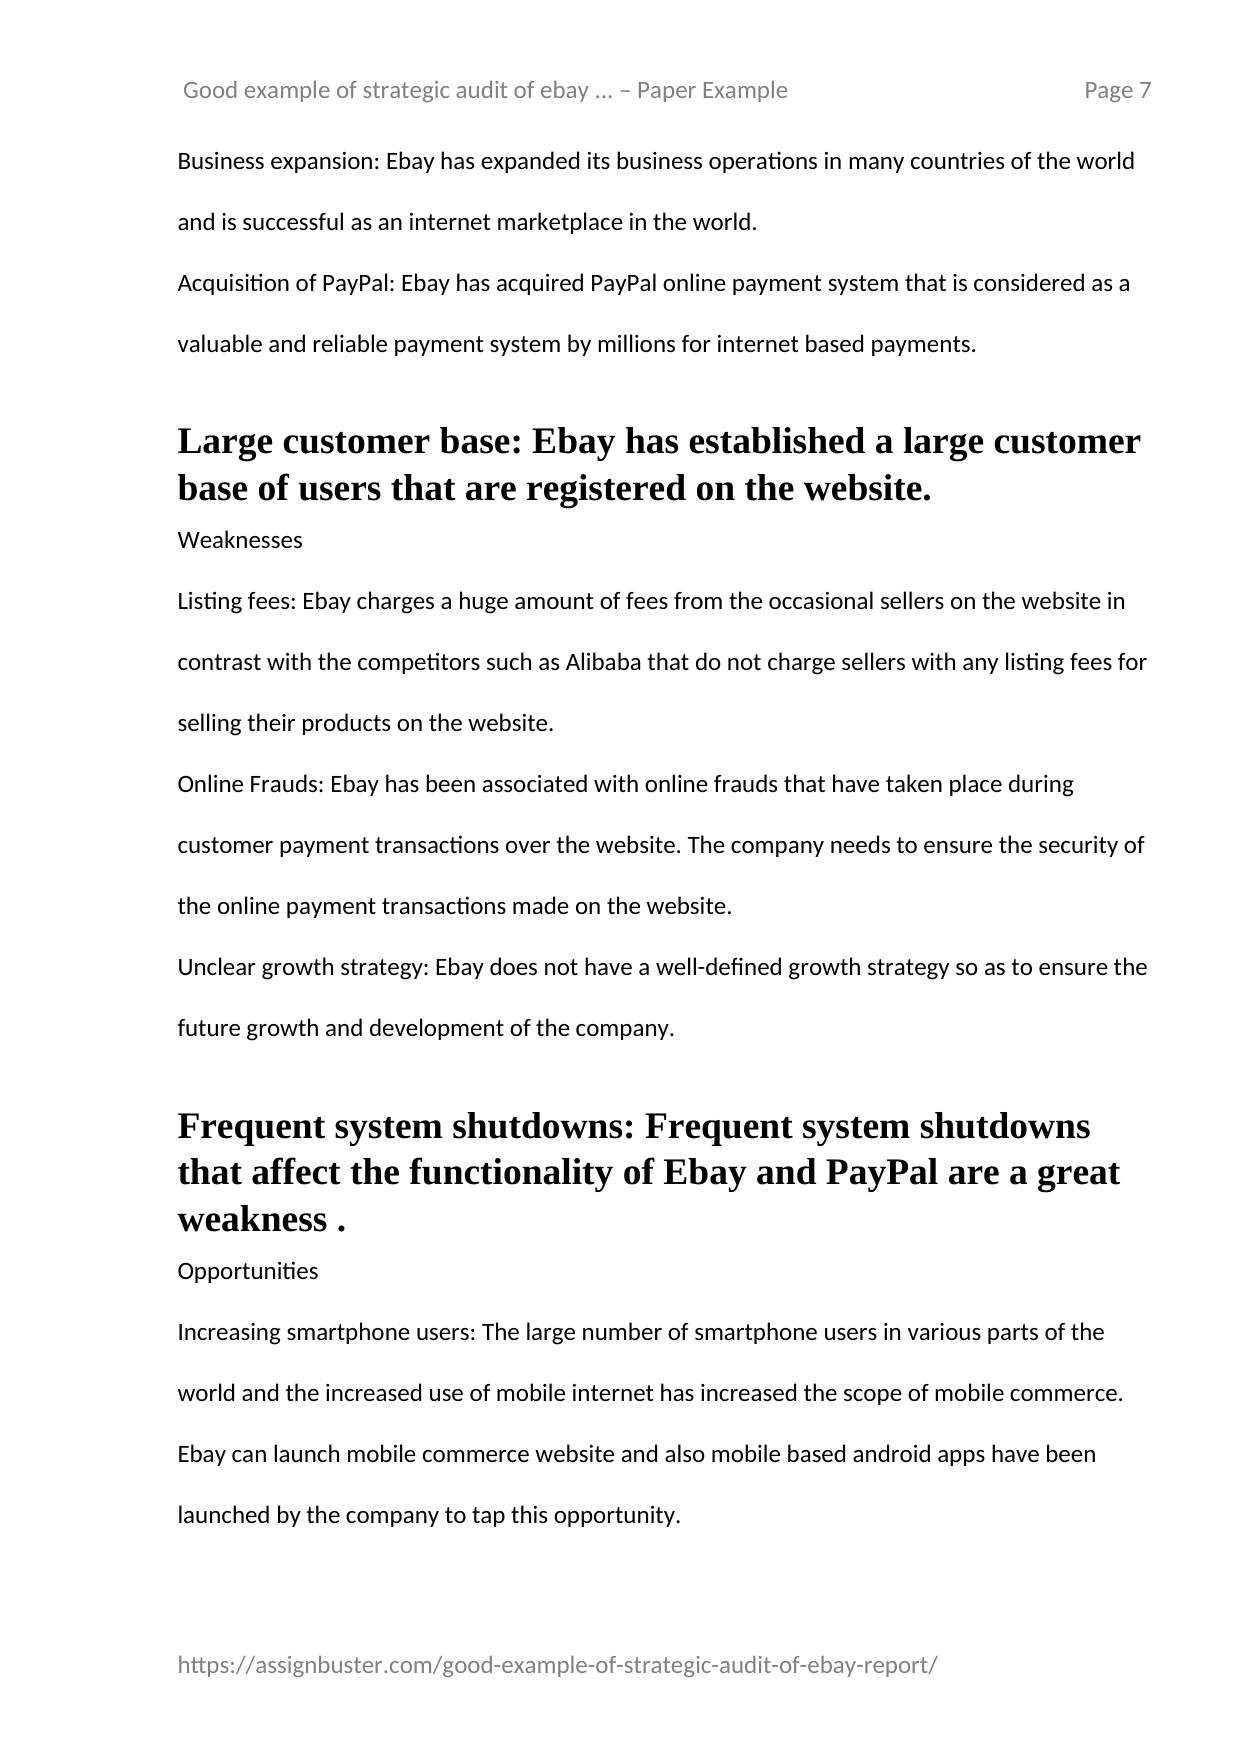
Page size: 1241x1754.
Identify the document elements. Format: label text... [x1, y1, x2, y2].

text Opportunities Increasing smartphone users: The large number of smartphone users in various parts of the world and the increased use of mobile internet has increased the scope of mobile commerce. Ebay can launch mobile commerce website and also mobile based android apps have been launched by the company to tap this opportunity. [177, 1255, 1152, 1530]
subtitle Large customer base: Ebay has established a large customer base of users that are registered on the website. [177, 419, 1152, 508]
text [177, 145, 1152, 359]
text Weaknesses Listing fees: Ebay charges a huge amount of fees from the occasional sellers on the website in contrast with the competitors such as Alibaba that do not charge sellers with any listing fees for selling their products on the website. Online Frauds: Ebay has been associated with online frauds that have taken place during customer payment transactions over the website. The company needs to ensure the security of the online payment transactions made on the website. Unclear growth strategy: Ebay does not have a well-defined growth strategy so as to ensure the future growth and development of the company. [177, 524, 1152, 1043]
subtitle Frequent system shutdowns: Frequent system shutdowns that affect the functionality of Ebay and PayPal are a great weakness . [177, 1103, 1152, 1239]
